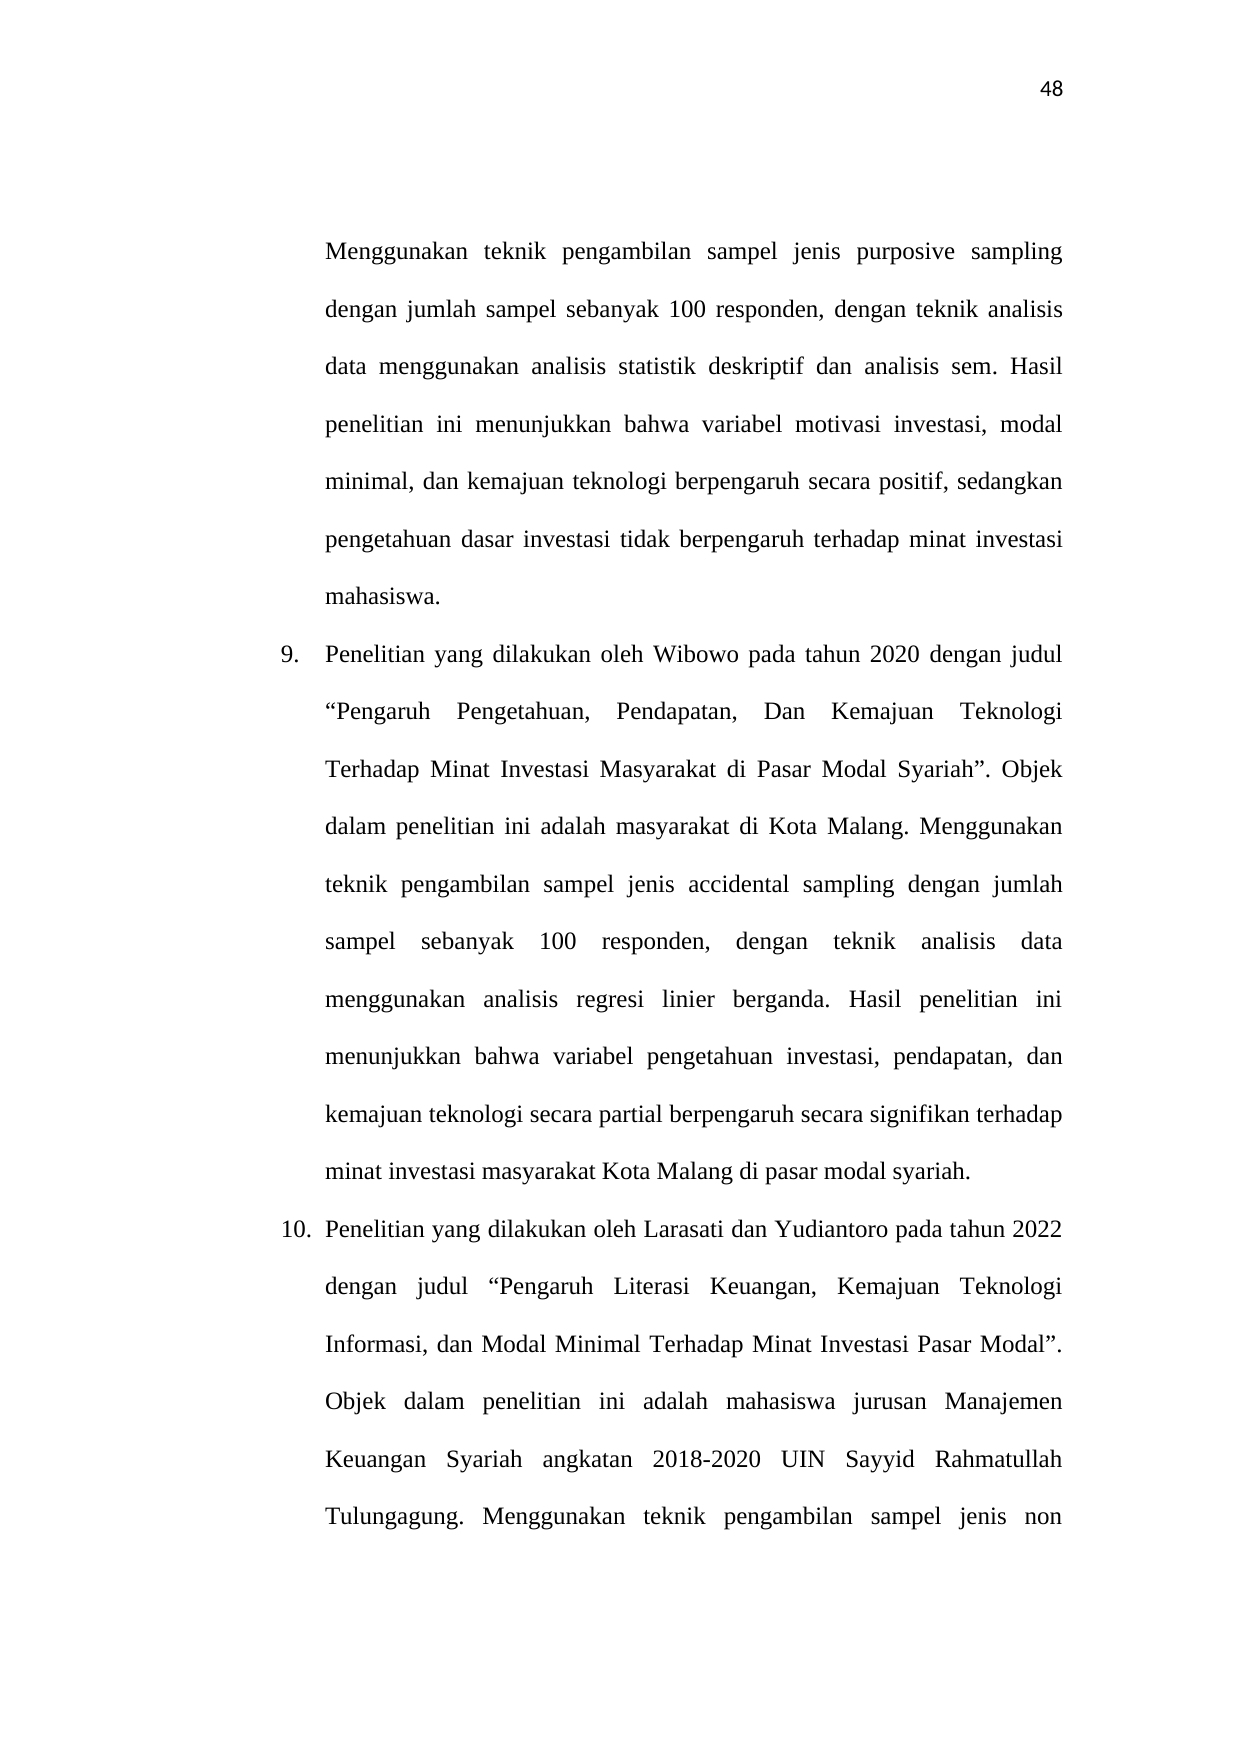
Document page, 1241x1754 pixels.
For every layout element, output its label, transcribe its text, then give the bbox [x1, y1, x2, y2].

list Penelitian yang dilakukan oleh Wibowo pada tahun 2020 dengan judul “Pengaruh Pengetahuan, Pendapatan, Dan Kemajuan Teknologi Terhadap Minat Investasi Masyarakat di Pasar Modal Syariah”. Objek dalam penelitian ini adalah masyarakat di Kota Malang. Menggunakan teknik pengambilan sampel jenis accidental sampling dengan jumlah sampel sebanyak 100 responden, dengan teknik analisis data menggunakan analisis regresi linier berganda. Hasil penelitian ini menunjukkan bahwa variabel pengetahuan investasi, pendapatan, dan kemajuan teknologi secara partial berpengaruh secara signifikan terhadap minat investasi masyarakat Kota Malang di pasar modal syariah. [281, 639, 1063, 1185]
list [281, 236, 1063, 610]
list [281, 1214, 1063, 1530]
